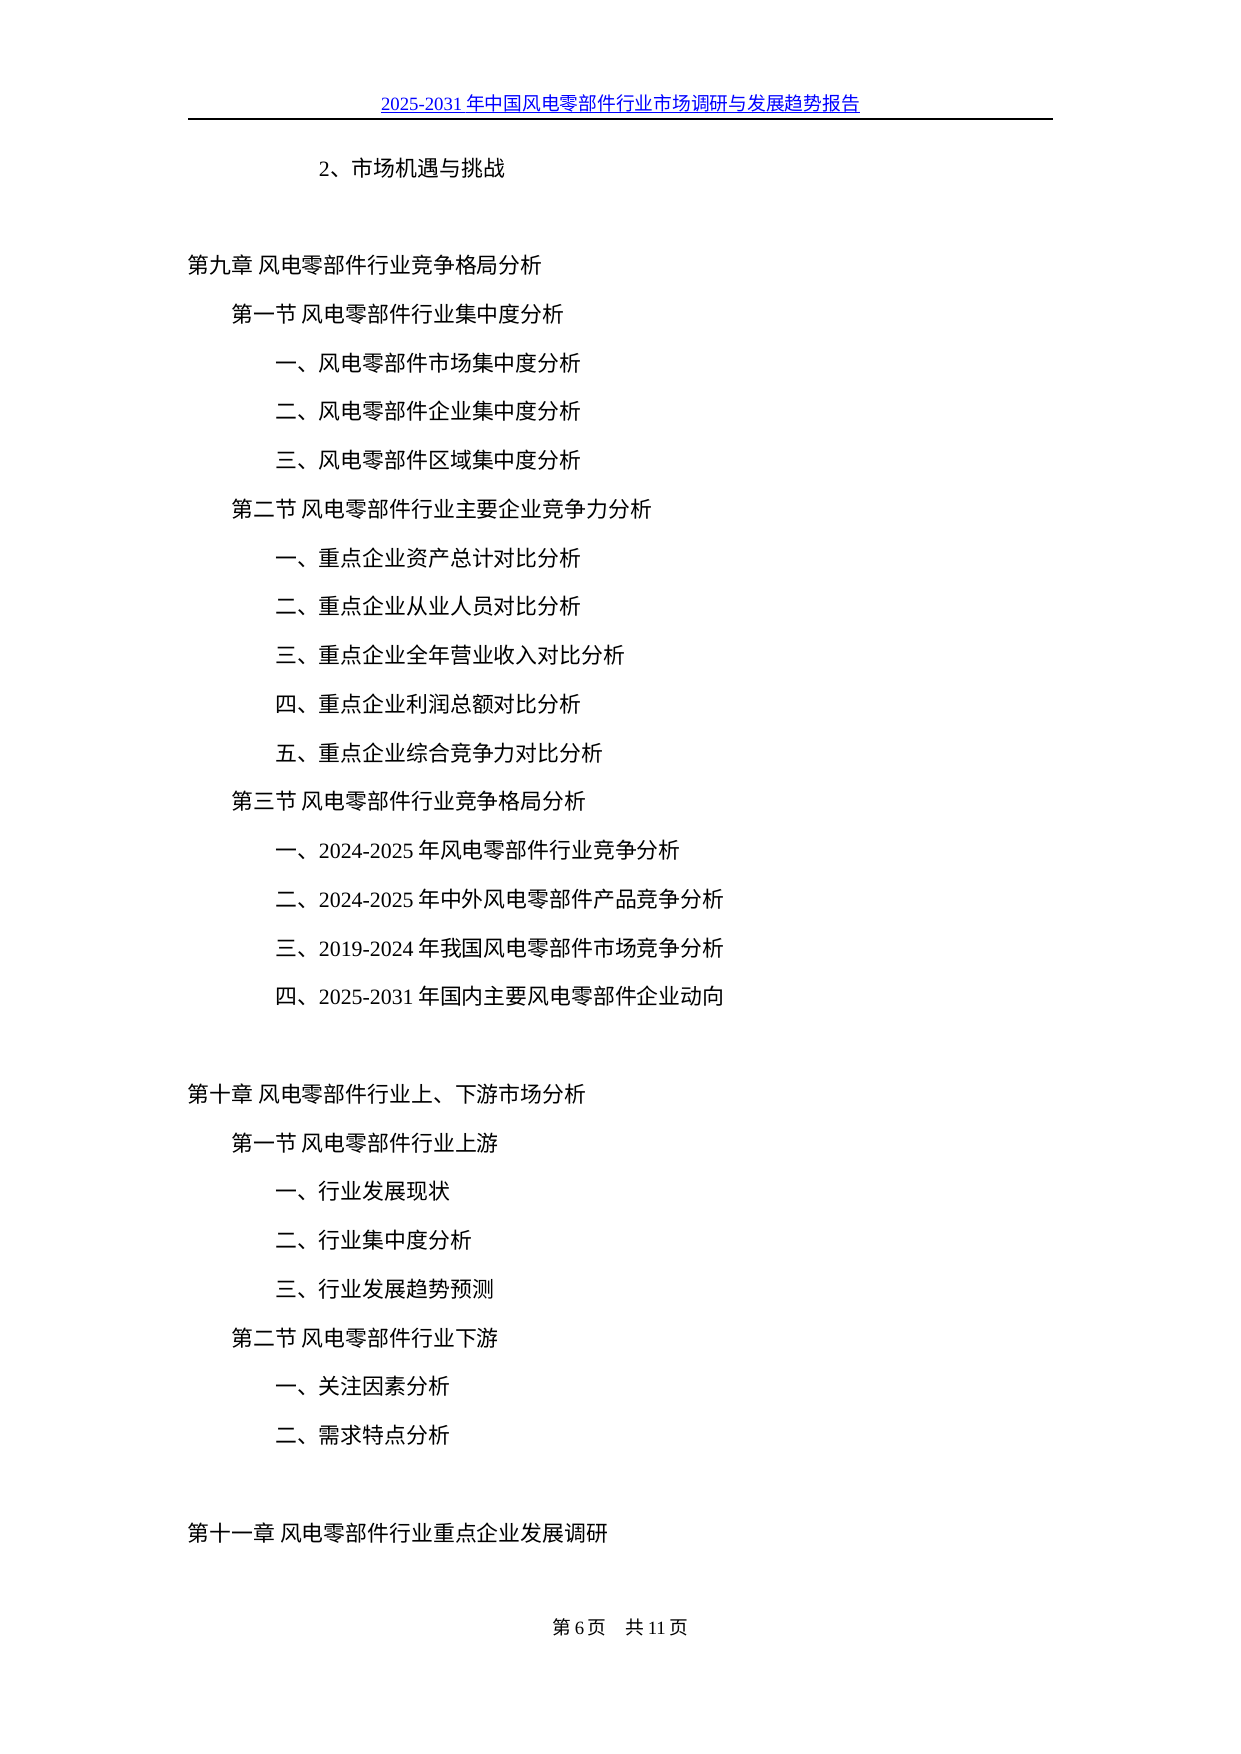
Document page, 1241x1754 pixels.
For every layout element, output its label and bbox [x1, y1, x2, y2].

text [187, 150, 1053, 1548]
